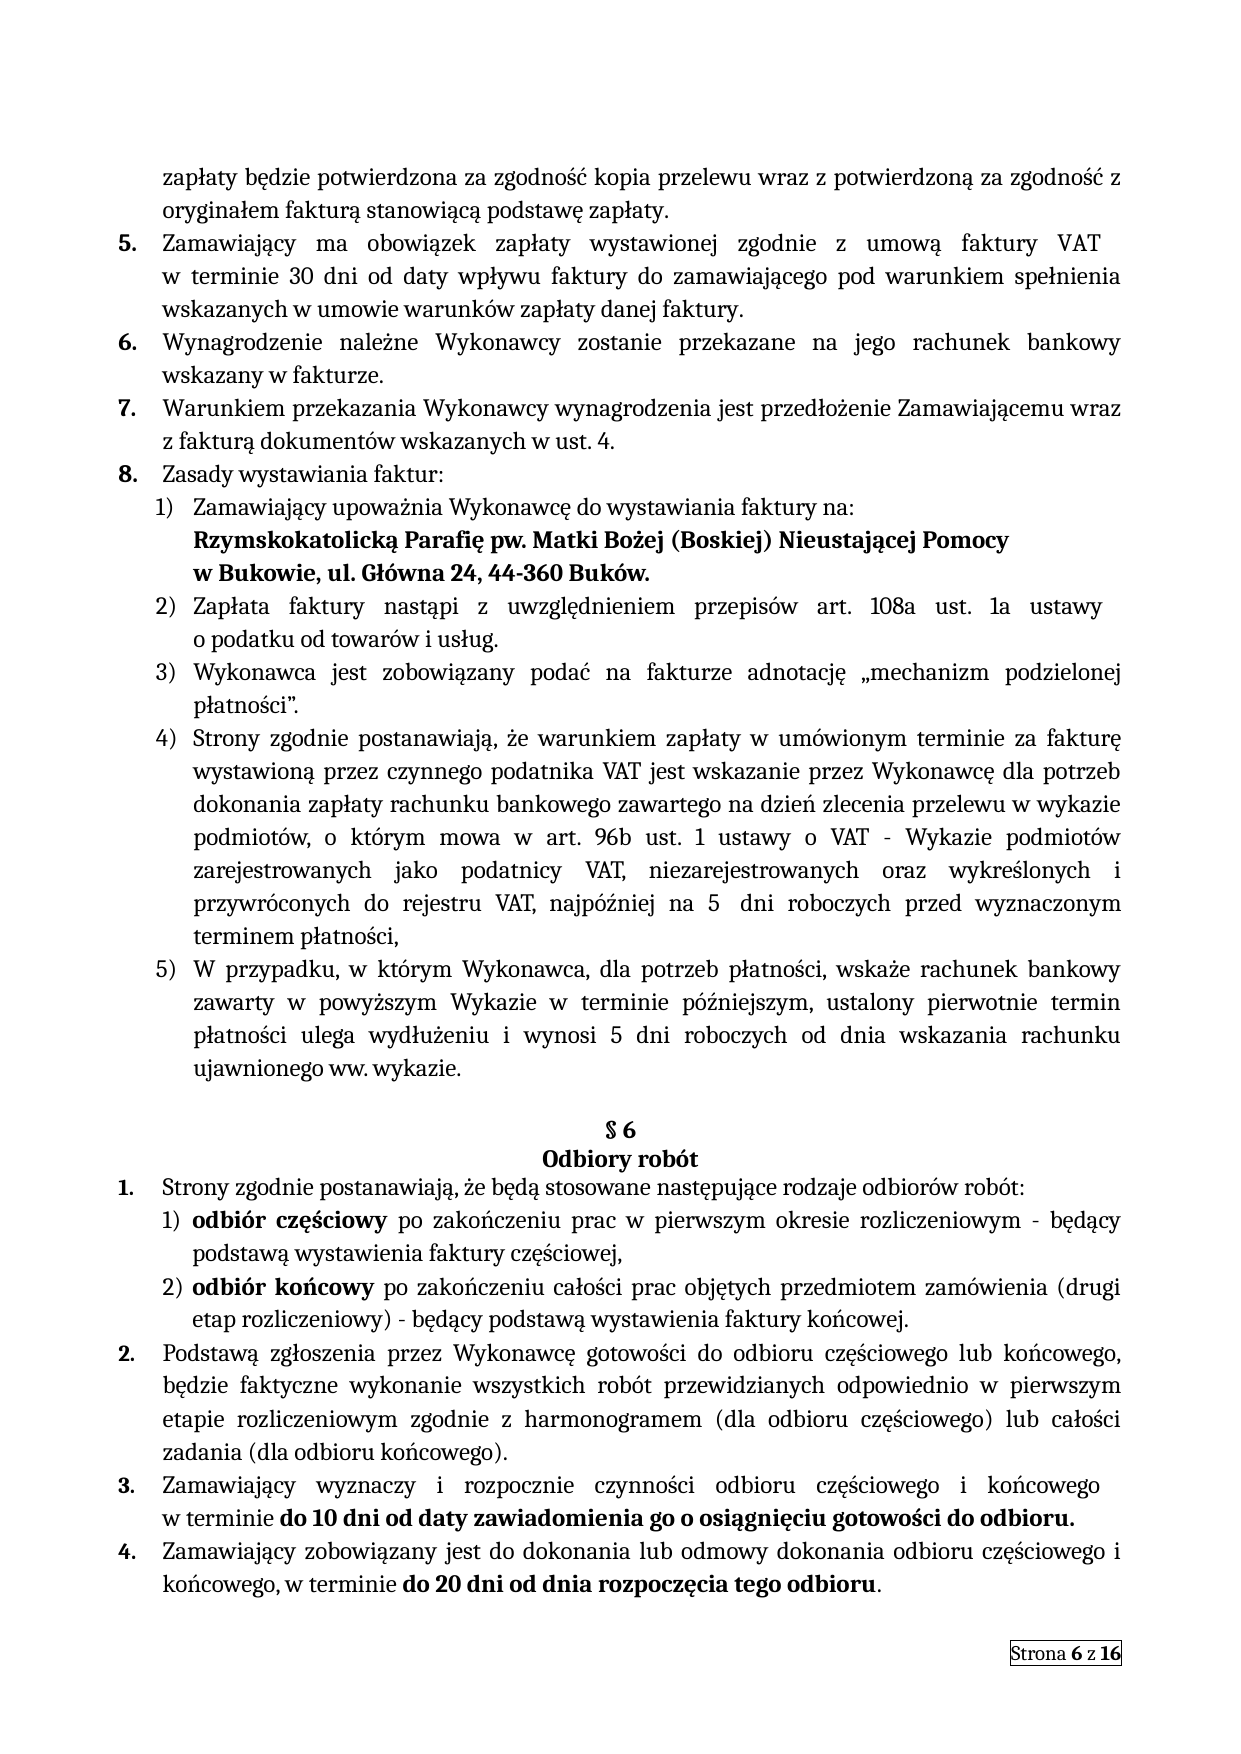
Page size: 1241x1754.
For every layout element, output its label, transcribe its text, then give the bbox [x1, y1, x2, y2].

list odbiór końcowy po zakończeniu całości prac objętych przedmiotem zamówienia (drugi etap rozliczeniowy) - będący podstawą wystawienia faktury końcowej. [162, 1272, 1122, 1334]
text § 6 [118, 1116, 1122, 1144]
list Wykonawca jest zobowiązany podać na fakturze adnotację „mechanizm podzielonej płatności”. [156, 658, 1122, 719]
list odbiór częściowy po zakończeniu prac w pierwszym okresie rozliczeniowym - będący podstawą wystawienia faktury częściowej, [162, 1206, 1122, 1268]
list Zamawiający wyznaczy i rozpocznie czynności odbioru częściowego i końcowego w terminie do 10 dni od daty zawiadomienia go o osiągnięciu gotowości do odbioru. [118, 1471, 1122, 1532]
list Zapłata faktury nastąpi z uwzględnieniem przepisów art. 108a ust. 1a ustawy o podatku od towarów i usług. [156, 592, 1122, 653]
list Warunkiem przekazania Wykonawcy wynagrodzenia jest przedłożenie Zamawiającemu wraz z fakturą dokumentów wskazanych w ust. 4. [118, 394, 1122, 455]
list Zamawiający zobowiązany jest do dokonania lub odmowy dokonania odbioru częściowego i końcowego, w terminie do 20 dni od dnia rozpoczęcia tego odbioru. [118, 1537, 1122, 1598]
list Zamawiający upoważnia Wykonawcę do wystawiania faktury na: [156, 493, 1122, 521]
text Rzymskokatolicką Parafię pw. Matki Bożej (Boskiej) Nieustającej Pomocy [193, 526, 1122, 554]
text Odbiory robót [118, 1144, 1122, 1173]
text w Bukowie, ul. Główna 24, 44-360 Buków. [193, 559, 1122, 587]
list Zamawiający ma obowiązek zapłaty wystawionej zgodnie z umową faktury VAT w terminie 30 dni od daty wpływu faktury do zamawiającego pod warunkiem spełnienia wskazanych w umowie warunków zapłaty danej faktury. [118, 228, 1122, 323]
list Wynagrodzenie należne Wykonawcy zostanie przekazane na jego rachunek bankowy wskazany w fakturze. [118, 328, 1122, 389]
list Strony zgodnie postanawiają, że będą stosowane następujące rodzaje odbiorów robót: [118, 1173, 1122, 1202]
list Podstawą zgłoszenia przez Wykonawcę gotowości do odbioru częściowego lub końcowego, będzie faktyczne wykonanie wszystkich robót przewidzianych odpowiednio w pierwszym etapie rozliczeniowym zgodnie z harmonogramem (dla odbioru częściowego) lub całości zadania (dla odbioru końcowego). [118, 1338, 1122, 1466]
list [118, 162, 1122, 224]
list W przypadku, w którym Wykonawca, dla potrzeb płatności, wskaże rachunek bankowy zawarty w powyższym Wykazie w terminie późniejszym, ustalony pierwotnie termin płatności ulega wydłużeniu i wynosi 5 dni roboczych od dnia wskazania rachunku ujawnionego ww. wykazie. [156, 955, 1122, 1083]
list Zasady wystawiania faktur: [118, 460, 1122, 488]
list Strony zgodnie postanawiają, że warunkiem zapłaty w umówionym terminie za fakturę wystawioną przez czynnego podatnika VAT jest wskazanie przez Wykonawcę dla potrzeb dokonania zapłaty rachunku bankowego zawartego na dzień zlecenia przelewu w wykazie podmiotów, o którym mowa w art. 96b ust. 1 ustawy o VAT - Wykazie podmiotów zarejestrowanych jako podatnicy VAT, niezarejestrowanych oraz wykreślonych i przywróconych do rejestru VAT, najpóźniej na 5 dni roboczych przed wyznaczonym terminem płatności, [156, 724, 1122, 951]
